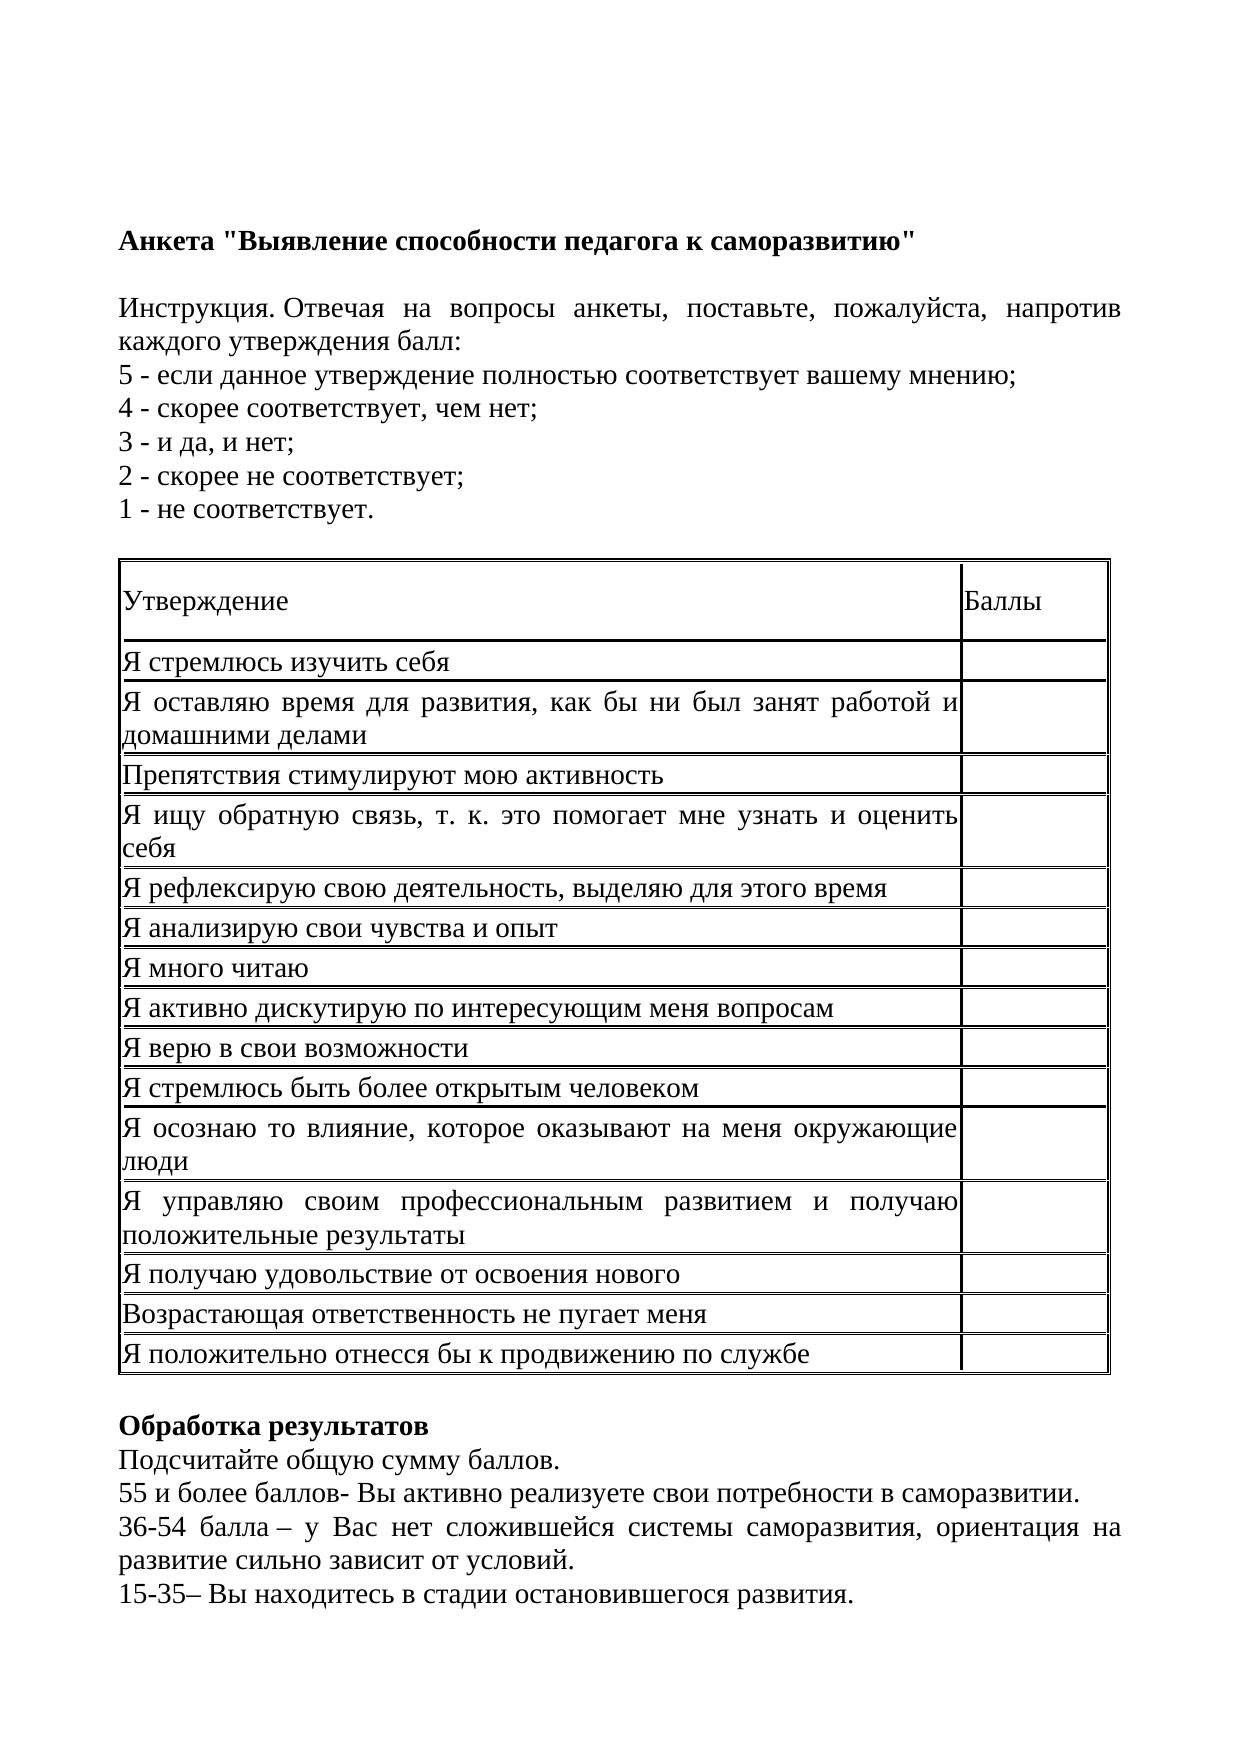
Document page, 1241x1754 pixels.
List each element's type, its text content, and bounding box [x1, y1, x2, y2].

table_cell Я оставляю время для развития, как бы ни был занят работой и домашними делами [121, 679, 960, 752]
table_cell Я ищу обратную связь, т. к. это помогает мне узнать и оценить себя [121, 792, 960, 866]
table_cell Я верю в свои возможности [121, 1025, 960, 1065]
table_cell [961, 1292, 1109, 1332]
text Инструкция. Отвечая на вопросы анкеты, поставьте, пожалуйста, напротив каждого утверждения балл: [118, 290, 1122, 357]
table_cell Я активно дискутирую по интересующим меня вопросам [121, 985, 960, 1025]
text 55 и более баллов- Вы активно реализуете свои потребности в саморазвитии. [118, 1475, 1122, 1509]
table_cell [961, 906, 1109, 945]
table_cell [963, 1179, 1108, 1252]
table_cell [963, 1025, 1108, 1065]
table_cell [963, 752, 1108, 792]
text Подсчитайте общую сумму баллов. [118, 1442, 1122, 1475]
table_cell Я стремлюсь изучить себя [121, 639, 960, 679]
text 15-35– Вы находитесь в стадии остановившегося развития. [118, 1576, 1122, 1609]
table_cell Я много читаю [121, 945, 960, 985]
text 5 - если данное утверждение полностью соответствует вашему мнению; [118, 357, 1122, 391]
table_cell [961, 1332, 1109, 1372]
table_cell [963, 1105, 1107, 1178]
table_cell [963, 945, 1108, 985]
table_cell [963, 1065, 1108, 1105]
text 36-54 балла – у Вас нет сложившейся системы саморазвития, ориентация на развитие сильно зависит от условий. [118, 1509, 1122, 1576]
table_header Утверждение [121, 562, 961, 639]
table_cell Препятствия стимулируют мою активность [121, 752, 960, 792]
table_cell Я рефлексирую свою деятельность, выделяю для этого время [120, 866, 961, 906]
table_cell [963, 639, 1107, 679]
table_cell Я анализирую свои чувства и опыт [120, 906, 961, 945]
text Обработка результатов [118, 1408, 1122, 1442]
text 2 - скорее не соответствует; [118, 458, 1122, 491]
table_cell Я положительно отнесся бы к продвижению по службе [120, 1332, 961, 1372]
table_header Баллы [961, 562, 1107, 639]
table_cell [961, 1252, 1109, 1292]
table_cell Я стремлюсь быть более открытым человеком [121, 1065, 960, 1105]
text 3 - и да, и нет; [118, 424, 1122, 458]
text Анкета "Выявление способности педагога к саморазвитию" [118, 223, 1122, 256]
table_cell [963, 679, 1107, 752]
table_cell Возрастающая ответственность не пугает меня [120, 1292, 961, 1332]
table_cell [961, 866, 1109, 906]
table_cell [963, 985, 1108, 1025]
table_cell Я получаю удовольствие от освоения нового [120, 1252, 961, 1292]
table_cell Я управляю своим профессиональным развитием и получаю положительные результаты [121, 1179, 960, 1252]
text 1 - не соответствует. [118, 491, 1122, 525]
table_cell Я осознаю то влияние, которое оказывают на меня окружающие люди [121, 1105, 960, 1178]
table_cell [963, 792, 1108, 866]
text 4 - скорее соответствует, чем нет; [118, 391, 1122, 424]
